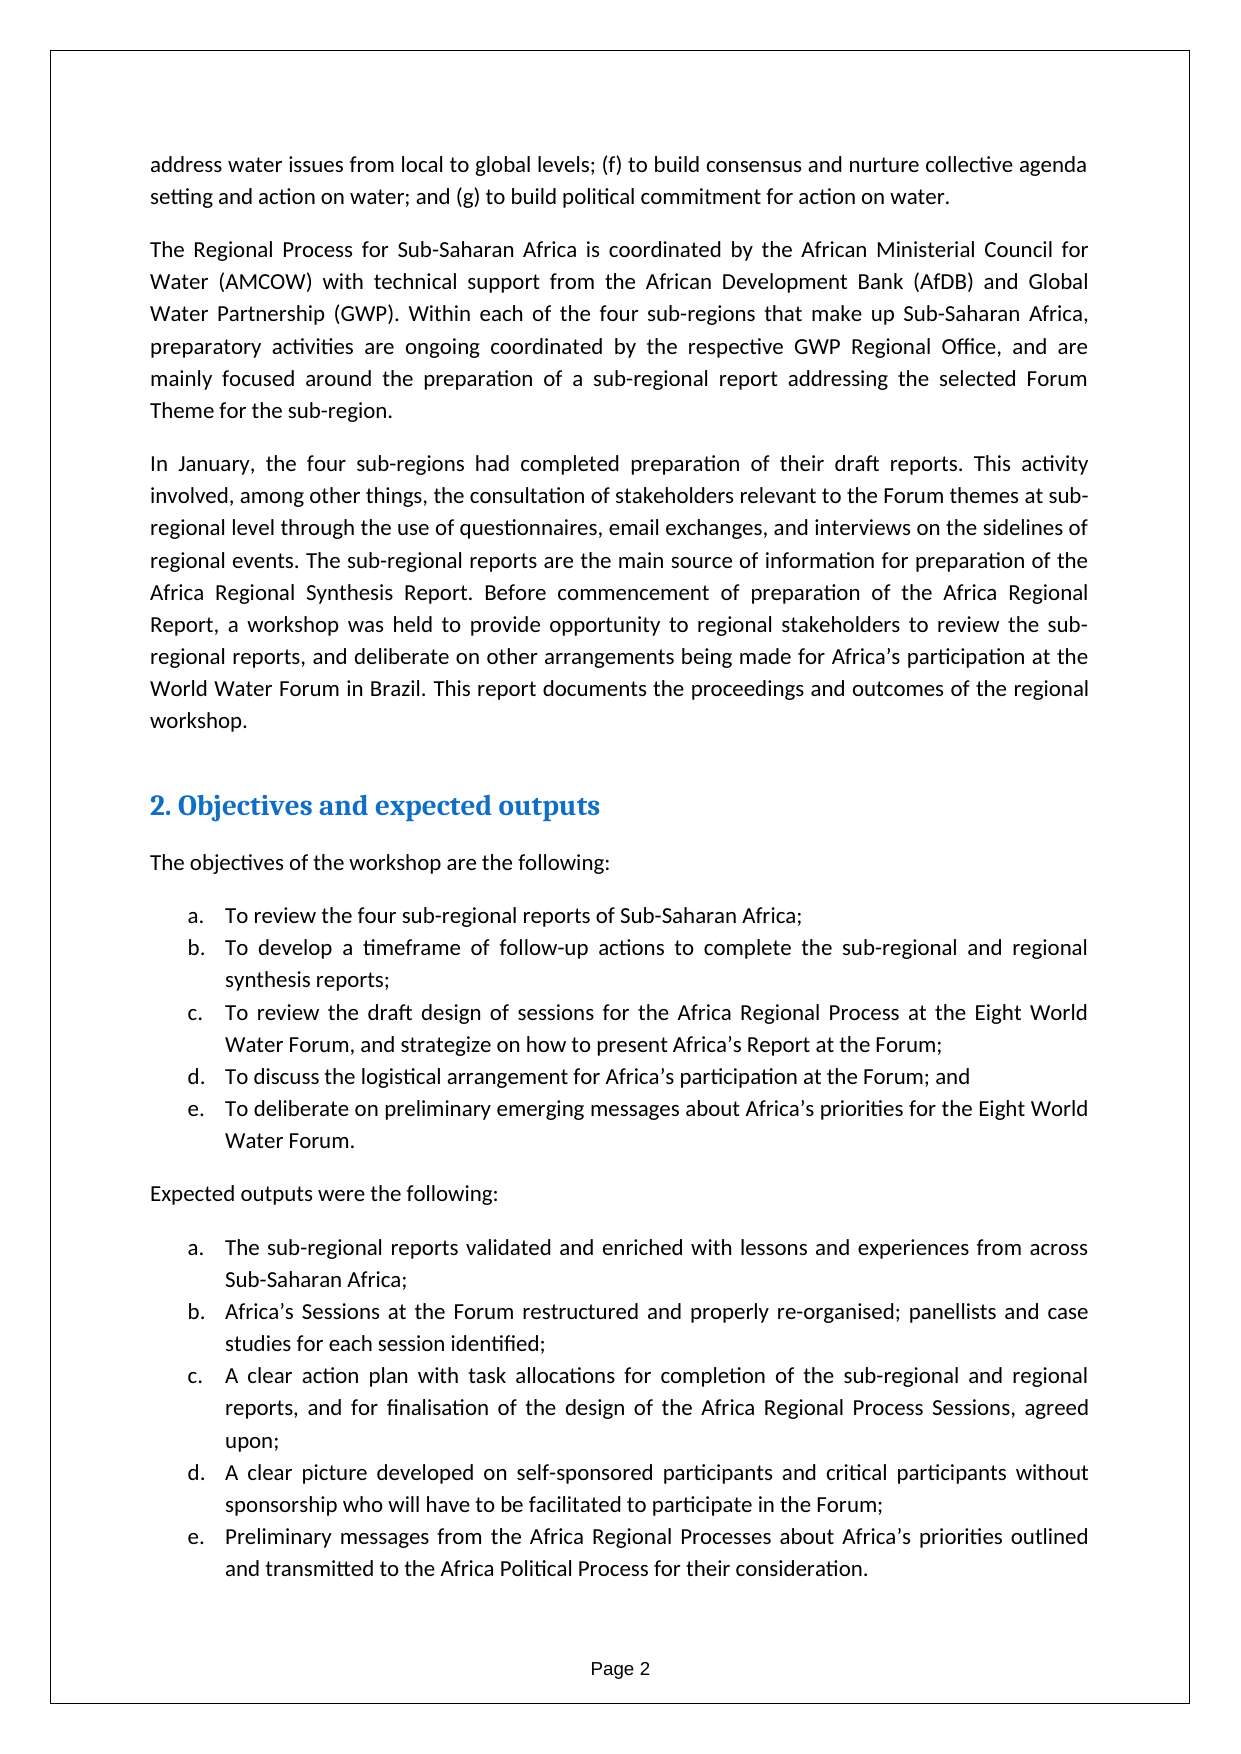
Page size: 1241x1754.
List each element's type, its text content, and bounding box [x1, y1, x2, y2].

list To discuss the logistical arrangement for Africa’s participation at the Forum; and [187, 1062, 1090, 1090]
list To develop a timeframe of follow-up actions to complete the sub-regional and regional synthesis reports; [187, 933, 1090, 994]
list To review the draft design of sessions for the Africa Regional Process at the Eight World Water Forum, and strategize on how to present Africa’s Report at the Forum; [187, 998, 1090, 1058]
text The objectives of the workshop are the following: [150, 848, 1090, 876]
subtitle 2. Objectives and expected outputs [150, 789, 1090, 822]
list A clear picture developed on self-sponsored participants and critical participants without sponsorship who will have to be facilitated to participate in the Forum; [187, 1458, 1090, 1518]
text The Regional Process for Sub-Saharan Africa is coordinated by the African Ministerial Council for Water (AMCOW) with technical support from the African Development Bank (AfDB) and Global Water Partnership (GWP). Within each of the four sub-regions that make up Sub-Saharan Africa, preparatory activities are ongoing coordinated by the respective GWP Regional Office, and are mainly focused around the preparation of a sub-regional report addressing the selected Forum Theme for the sub-region. [150, 235, 1090, 424]
text In January, the four sub-regions had completed preparation of their draft reports. This activity involved, among other things, the consultation of stakeholders relevant to the Forum themes at sub-regional level through the use of questionnaires, email exchanges, and interviews on the sidelines of regional events. The sub-regional reports are the main source of information for preparation of the Africa Regional Synthesis Report. Before commencement of preparation of the Africa Regional Report, a workshop was held to provide opportunity to regional stakeholders to review the sub-regional reports, and deliberate on other arrangements being made for Africa’s participation at the World Water Forum in Brazil. This report documents the proceedings and outcomes of the regional workshop. [150, 449, 1090, 735]
list To review the four sub-regional reports of Sub-Saharan Africa; [187, 901, 1090, 929]
list Africa’s Sessions at the Forum restructured and properly re-organised; panellists and case studies for each session identified; [187, 1297, 1090, 1357]
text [150, 150, 1090, 210]
list Preliminary messages from the Africa Regional Processes about Africa’s priorities outlined and transmitted to the Africa Political Process for their consideration. [187, 1522, 1090, 1582]
list The sub-regional reports validated and enriched with lessons and experiences from across Sub-Saharan Africa; [187, 1233, 1090, 1293]
list A clear action plan with task allocations for completion of the sub-regional and regional reports, and for finalisation of the design of the Africa Regional Process Sessions, agreed upon; [187, 1361, 1090, 1454]
text Expected outputs were the following: [150, 1179, 1090, 1208]
list To deliberate on preliminary emerging messages about Africa’s priorities for the Eight World Water Forum. [187, 1094, 1090, 1154]
